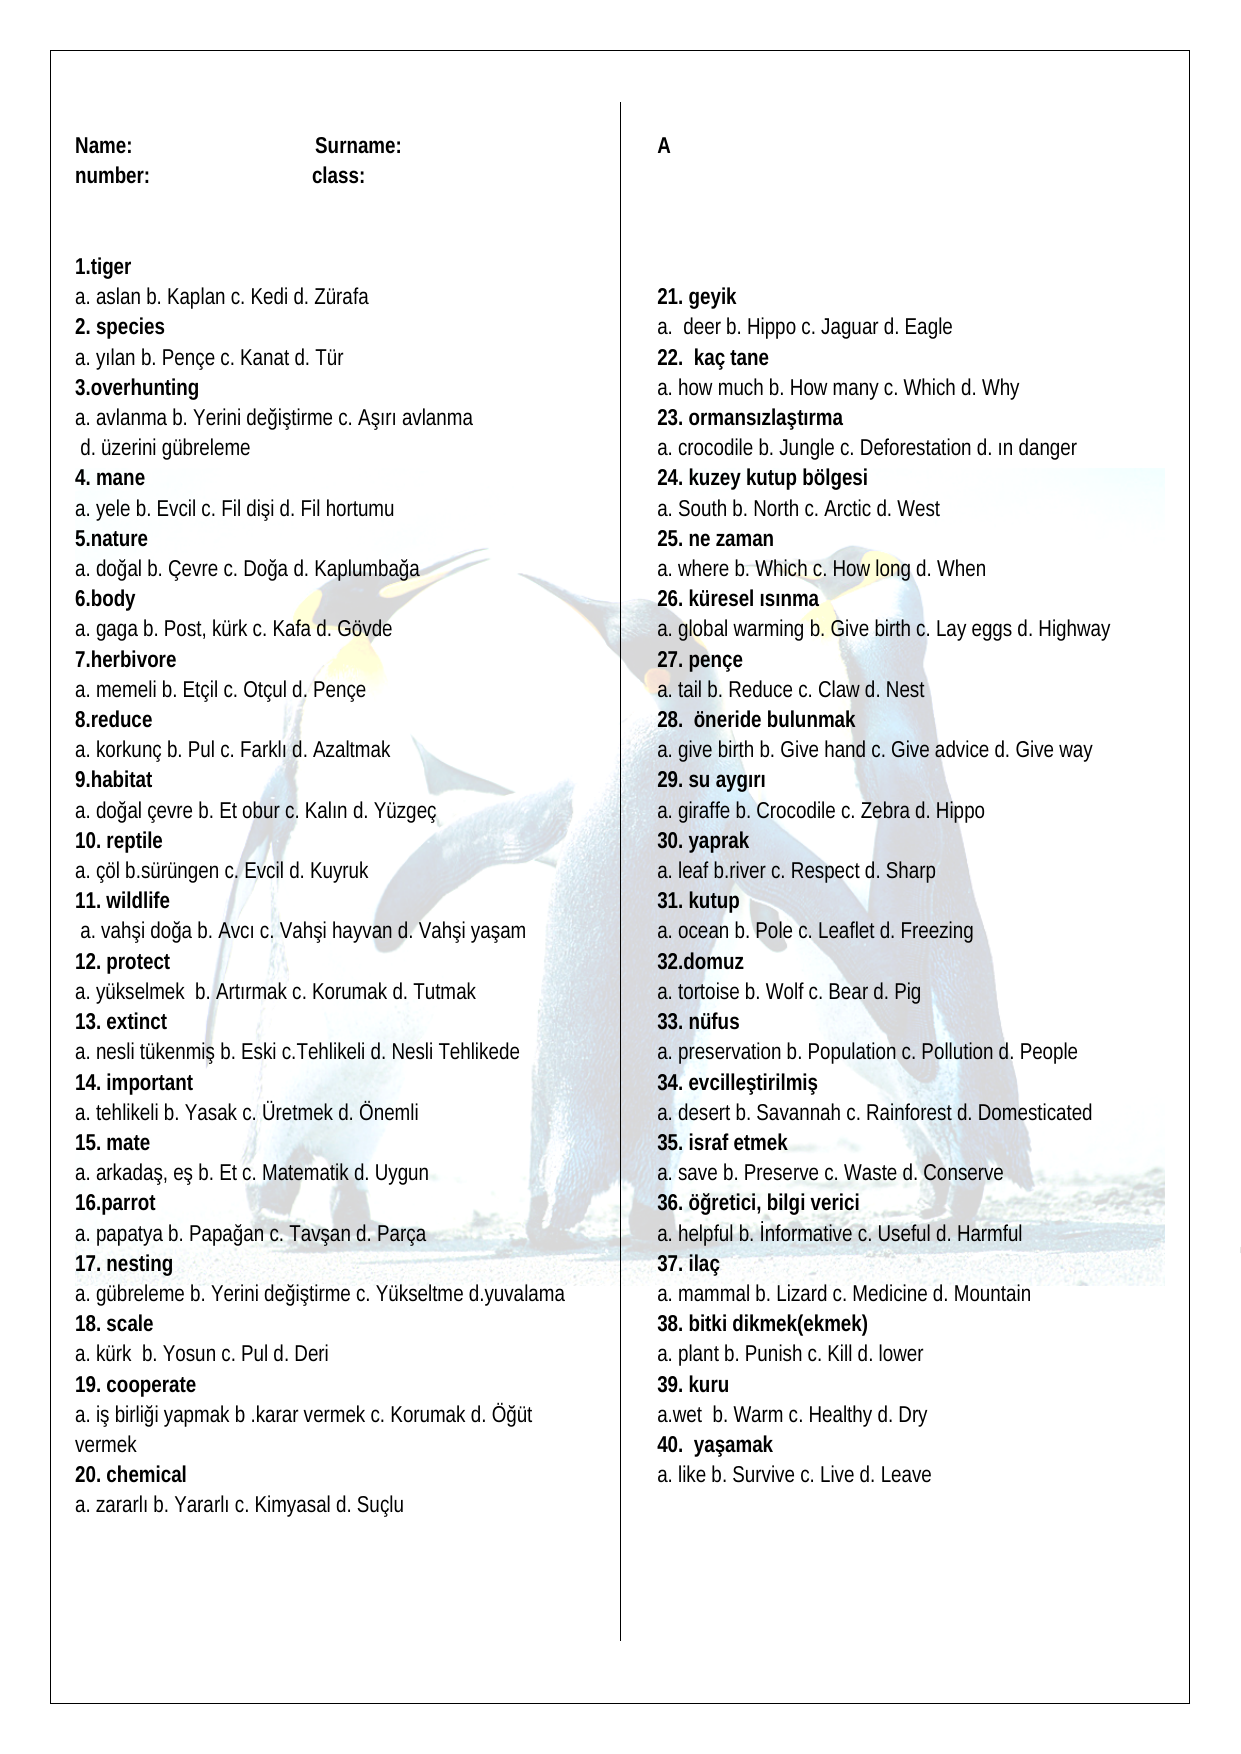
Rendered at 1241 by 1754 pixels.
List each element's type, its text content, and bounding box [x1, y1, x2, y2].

text a. yılan b. Pençe c. Kanat d. Tür [75, 343, 583, 370]
text a. gübreleme b. Yerini değiştirme c. Yükseltme d.yuvalama [75, 1280, 583, 1306]
text a. save b. Preserve c. Waste d. Conserve [657, 1159, 1165, 1185]
text a. preservation b. Population c. Pollution d. People [657, 1038, 1165, 1064]
text a. mammal b. Lizard c. Medicine d. Mountain [657, 1280, 1165, 1306]
text 2. species [75, 313, 583, 339]
text a. iş birliği yapmak b .karar vermek c. Korumak d. Öğüt vermek [75, 1401, 583, 1457]
text a. korkunç b. Pul c. Farklı d. Azaltmak [75, 736, 583, 762]
text a. gaga b. Post, kürk c. Kafa d. Gövde [75, 615, 583, 642]
text 26. küresel ısınma [657, 585, 1165, 611]
text 11. wildlife [75, 887, 583, 913]
text 5.nature [75, 525, 583, 551]
text 8.reduce [75, 706, 583, 732]
text a. ocean b. Pole c. Leaflet d. Freezing [657, 917, 1165, 944]
text 28. öneride bulunmak [657, 706, 1165, 732]
text a. tail b. Reduce c. Claw d. Nest [657, 676, 1165, 702]
text 17. nesting [75, 1250, 583, 1276]
text a. leaf b.river c. Respect d. Sharp [657, 857, 1165, 883]
text 18. scale [75, 1310, 583, 1336]
text a. how much b. How many c. Which d. Why [657, 374, 1165, 400]
text 29. su aygırı [657, 766, 1165, 793]
text 9.habitat [75, 766, 583, 793]
text a. tortoise b. Wolf c. Bear d. Pig [657, 978, 1165, 1004]
text 16.parrot [75, 1189, 583, 1216]
text a. doğal b. Çevre c. Doğa d. Kaplumbağa [75, 555, 583, 581]
text 36. öğretici, bilgi verici [657, 1189, 1165, 1216]
text a. South b. North c. Arctic d. West [657, 494, 1165, 521]
text a. give birth b. Give hand c. Give advice d. Give way [657, 736, 1165, 762]
text 22. kaç tane [657, 343, 1165, 370]
text 23. ormansızlaştırma [657, 404, 1165, 430]
text a. zararlı b. Yararlı c. Kimyasal d. Suçlu [75, 1491, 583, 1518]
text a. helpful b. İnformative c. Useful d. Harmful [657, 1219, 1165, 1246]
text a. nesli tükenmiş b. Eski c.Tehlikeli d. Nesli Tehlikede [75, 1038, 583, 1064]
text a. çöl b.sürüngen c. Evcil d. Kuyruk [75, 857, 583, 883]
text 14. important [75, 1068, 583, 1095]
text a. where b. Which c. How long d. When [657, 555, 1165, 581]
text 32.domuz [657, 948, 1165, 974]
text a. vahşi doğa b. Avcı c. Vahşi hayvan d. Vahşi yaşam [75, 917, 583, 944]
text 6.body [75, 585, 583, 611]
text a. deer b. Hippo c. Jaguar d. Eagle [657, 313, 1165, 339]
text 13. extinct [75, 1008, 583, 1034]
text a. global warming b. Give birth c. Lay eggs d. Highway [657, 615, 1165, 642]
text a.wet b. Warm c. Healthy d. Dry [657, 1401, 1165, 1427]
text a. yele b. Evcil c. Fil dişi d. Fil hortumu [75, 494, 583, 521]
text a. papatya b. Papağan c. Tavşan d. Parça [75, 1219, 583, 1246]
text 24. kuzey kutup bölgesi [657, 464, 1165, 491]
text Name: Surname: number: class: [75, 132, 583, 188]
text 21. geyik [657, 283, 1165, 309]
text a. arkadaş, eş b. Et c. Matematik d. Uygun [75, 1159, 583, 1185]
text a. desert b. Savannah c. Rainforest d. Domesticated [657, 1099, 1165, 1125]
text 31. kutup [657, 887, 1165, 913]
text 10. reptile [75, 827, 583, 853]
text 38. bitki dikmek(ekmek) [657, 1310, 1165, 1336]
text 39. kuru [657, 1371, 1165, 1397]
text 12. protect [75, 948, 583, 974]
text 37. ilaç [657, 1250, 1165, 1276]
text 30. yaprak [657, 827, 1165, 853]
text 25. ne zaman [657, 525, 1165, 551]
text 3.overhunting [75, 374, 583, 400]
text a. aslan b. Kaplan c. Kedi d. Zürafa [75, 283, 583, 309]
text a. memeli b. Etçil c. Otçul d. Pençe [75, 676, 583, 702]
text 33. nüfus [657, 1008, 1165, 1034]
text a. crocodile b. Jungle c. Deforestation d. ın danger [657, 434, 1165, 460]
text a. giraffe b. Crocodile c. Zebra d. Hippo [657, 797, 1165, 823]
text A [657, 132, 1165, 158]
text 1.tiger [75, 253, 583, 279]
text d. üzerini gübreleme [75, 434, 583, 460]
text 20. chemical [75, 1461, 583, 1487]
text a. kürk b. Yosun c. Pul d. Deri [75, 1340, 583, 1367]
text 19. cooperate [75, 1371, 583, 1397]
text 40. yaşamak [657, 1431, 1165, 1457]
text a. avlanma b. Yerini değiştirme c. Aşırı avlanma [75, 404, 583, 430]
text 7.herbivore [75, 646, 583, 672]
text a. like b. Survive c. Live d. Leave [657, 1461, 1165, 1487]
text a. doğal çevre b. Et obur c. Kalın d. Yüzgeç [75, 797, 583, 823]
text a. yükselmek b. Artırmak c. Korumak d. Tutmak [75, 978, 583, 1004]
text 15. mate [75, 1129, 583, 1155]
picture [1237, 1208, 1241, 1366]
text 35. israf etmek [657, 1129, 1165, 1155]
text 34. evcilleştirilmiş [657, 1068, 1165, 1095]
text a. tehlikeli b. Yasak c. Üretmek d. Önemli [75, 1099, 583, 1125]
text a. plant b. Punish c. Kill d. lower [657, 1340, 1165, 1367]
text 4. mane [75, 464, 583, 491]
text 27. pençe [657, 646, 1165, 672]
